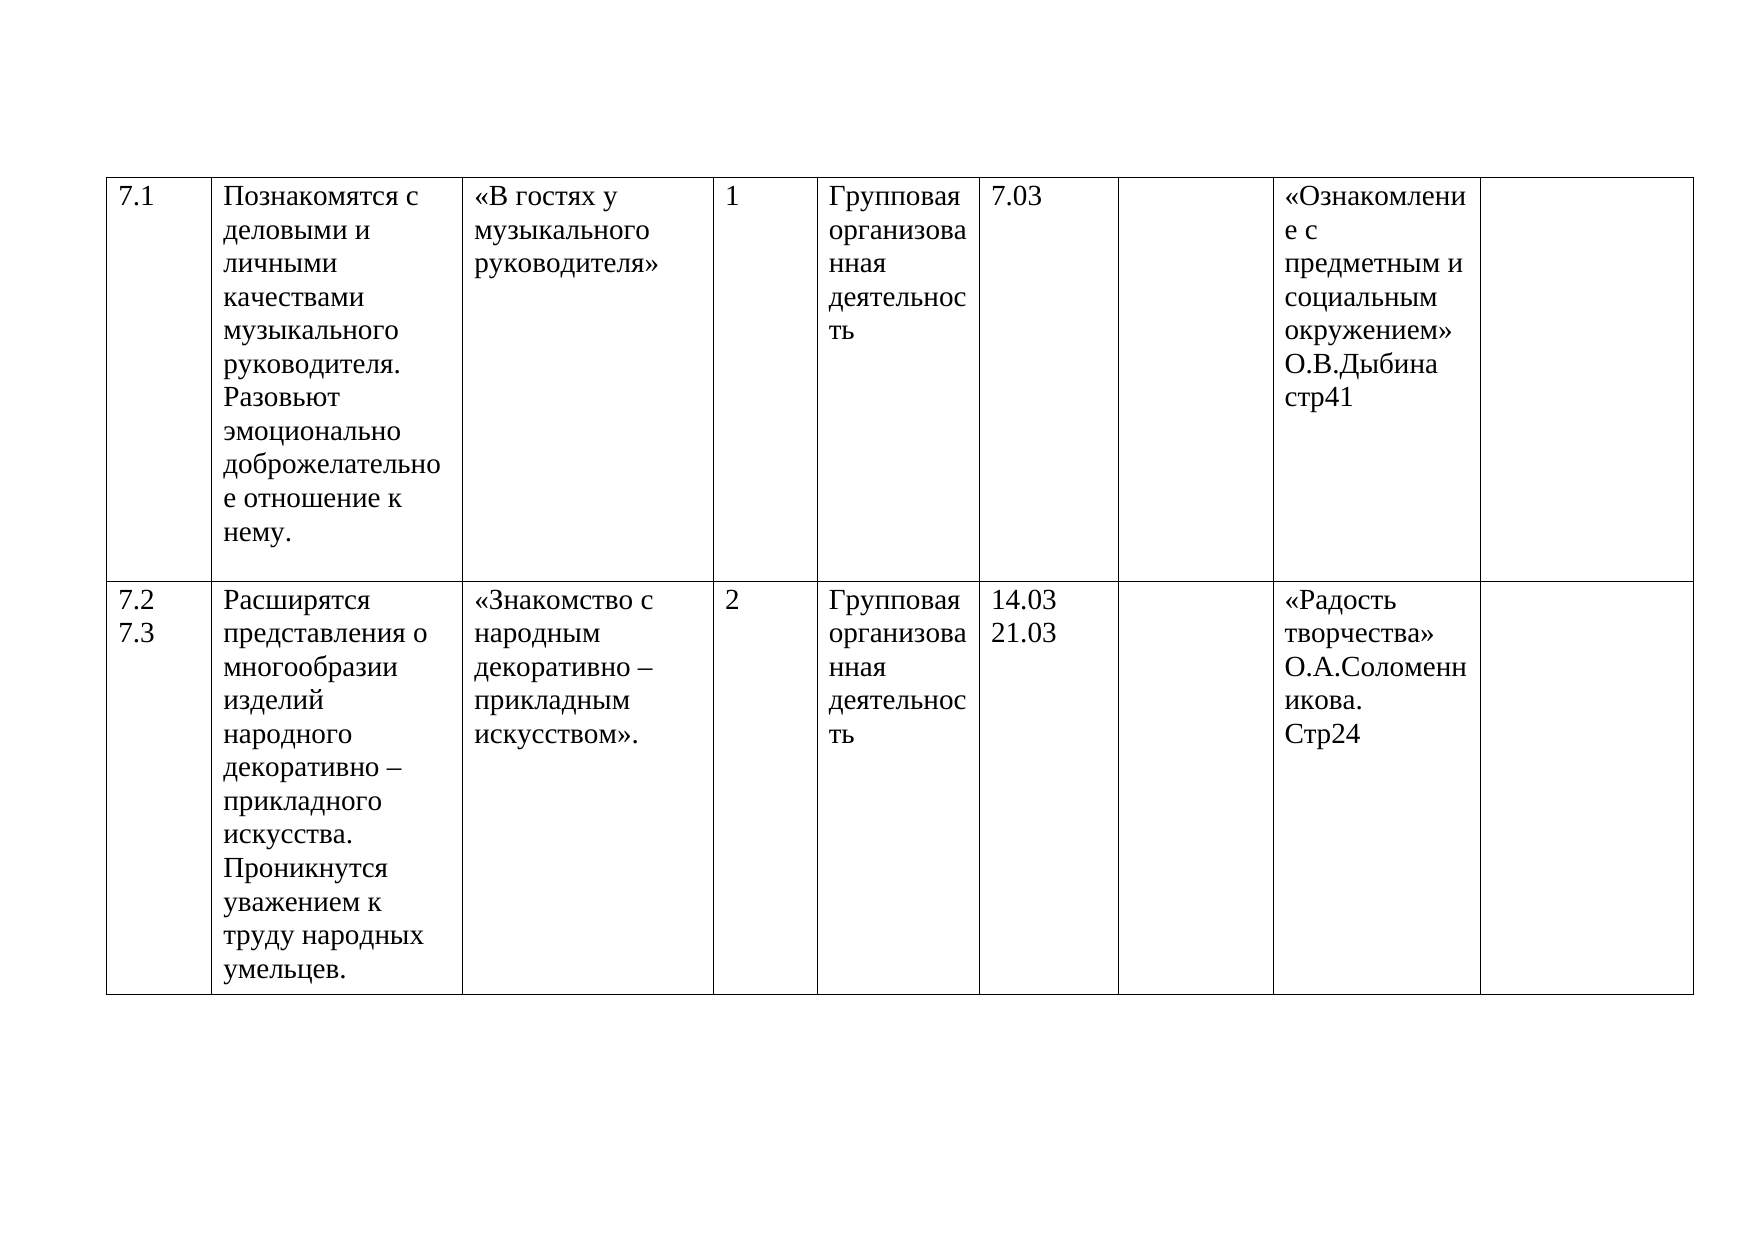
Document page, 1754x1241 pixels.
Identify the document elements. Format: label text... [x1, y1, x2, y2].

table_cell 7.03 [980, 178, 1118, 581]
table_cell 7.2 7.3 [107, 582, 211, 994]
table_cell 1 [714, 178, 817, 581]
table_cell Групповая организованная деятельность [818, 178, 979, 581]
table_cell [212, 582, 462, 994]
table_cell [1119, 178, 1273, 581]
table_cell 7.1 [107, 178, 211, 581]
table_cell 2 [714, 582, 817, 994]
table_cell [1481, 178, 1693, 581]
table_cell Познакомятся с деловыми и личными качествами музыкального руководителя. Разовьют эмоционально доброжелательное отношение к нему. [212, 178, 462, 581]
table_cell «Ознакомление с предметным и социальным окружением» О.В.Дыбина стр41 [1274, 178, 1480, 581]
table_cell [1274, 582, 1480, 994]
table_cell [1481, 582, 1693, 994]
table_cell «В гостях у музыкального руководителя» [463, 178, 713, 581]
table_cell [818, 582, 979, 994]
table_cell 14.03 21.03 [980, 582, 1118, 994]
table_cell [1119, 582, 1273, 994]
table_cell «Знакомство с народным декоративно – прикладным искусством». [463, 582, 713, 994]
